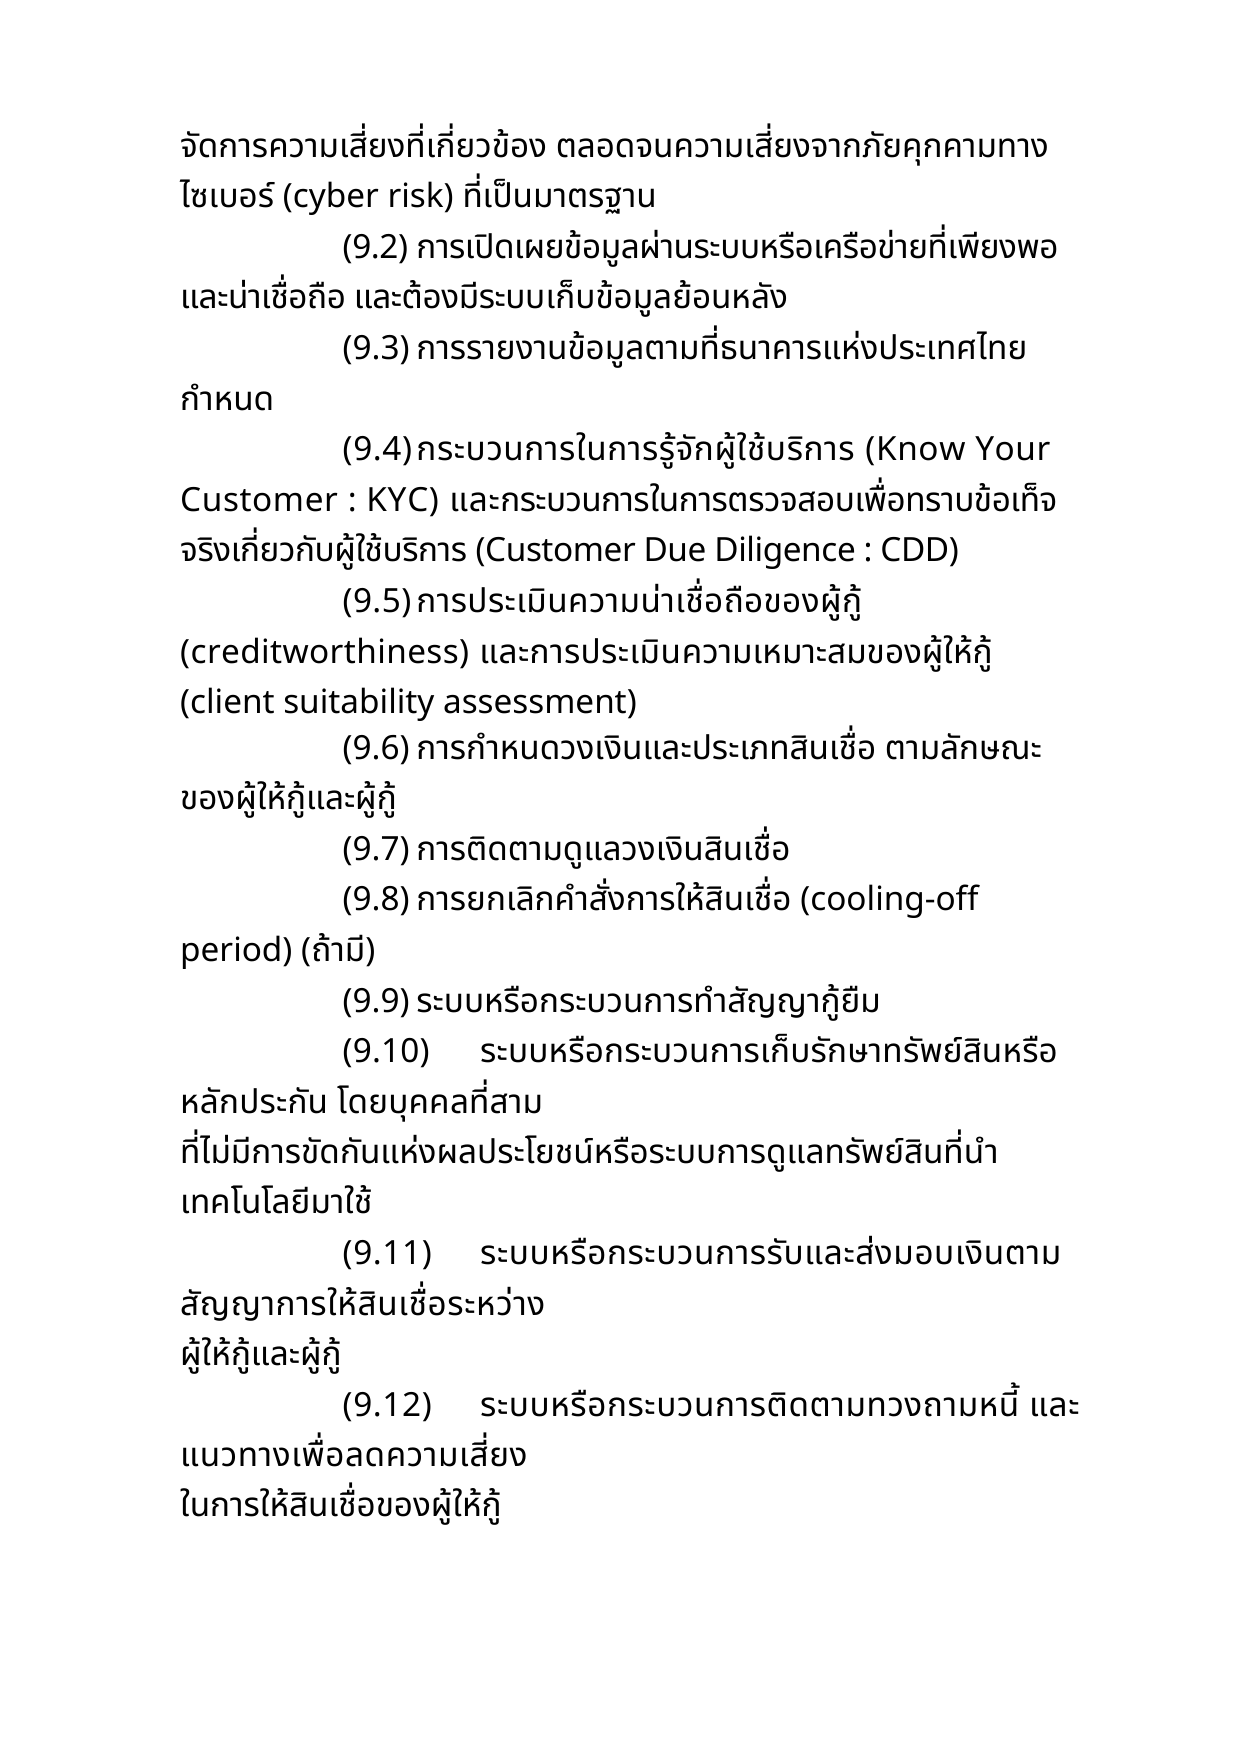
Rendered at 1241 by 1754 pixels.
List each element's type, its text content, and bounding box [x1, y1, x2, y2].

text (9.9) ระบบหรือกระบวนการทำสัญญากู้ยืม [180, 976, 1090, 1027]
text (9.4) กระบวนการในการรู้จักผู้ใช้บริการ (Know Your Customer : KYC) และกระบวนการในการตรวจสอบเพื่อทราบข้อเท็จจริงเกี่ยวกับผู้ใช้บริการ (Customer Due Diligence : CDD) [180, 425, 1090, 577]
text (9.12) ระบบหรือกระบวนการติดตามทวงถามหนี้ และแนวทางเพื่อลดความเสี่ยง ในการให้สินเชื่อของผู้ให้กู้ [180, 1380, 1090, 1532]
text (9.5) การประเมินความน่าเชื่อถือของผู้กู้ (creditworthiness) และการประเมินความเหมาะสมของผู้ให้กู้ (client suitability assessment) [180, 577, 1090, 723]
text (9.2) การเปิดเผยข้อมูลผ่านระบบหรือเครือข่ายที่เพียงพอและน่าเชื่อถือ และต้องมีระบบเก็บข้อมูลย้อนหลัง [180, 223, 1090, 324]
text (9.8) การยกเลิกคำสั่งการให้สินเชื่อ (cooling-off period) (ถ้ามี) [180, 875, 1090, 976]
text (9.10) ระบบหรือกระบวนการเก็บรักษาทรัพย์สินหรือหลักประกัน โดยบุคคลที่สาม ที่ไม่มีการขัดกันแห่งผลประโยชน์หรือระบบการดูแลทรัพย์สินที่นำเทคโนโลยีมาใช้ [180, 1027, 1090, 1229]
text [180, 122, 1090, 223]
text (9.3) การรายงานข้อมูลตามที่ธนาคารแห่งประเทศไทยกำหนด [180, 324, 1090, 425]
text (9.6) การกำหนดวงเงินและประเภทสินเชื่อ ตามลักษณะของผู้ให้กู้และผู้กู้ [180, 723, 1090, 824]
text (9.11) ระบบหรือกระบวนการรับและส่งมอบเงินตามสัญญาการให้สินเชื่อระหว่าง ผู้ให้กู้และผู้กู้ [180, 1229, 1090, 1380]
text (9.7) การติดตามดูแลวงเงินสินเชื่อ [180, 824, 1090, 875]
